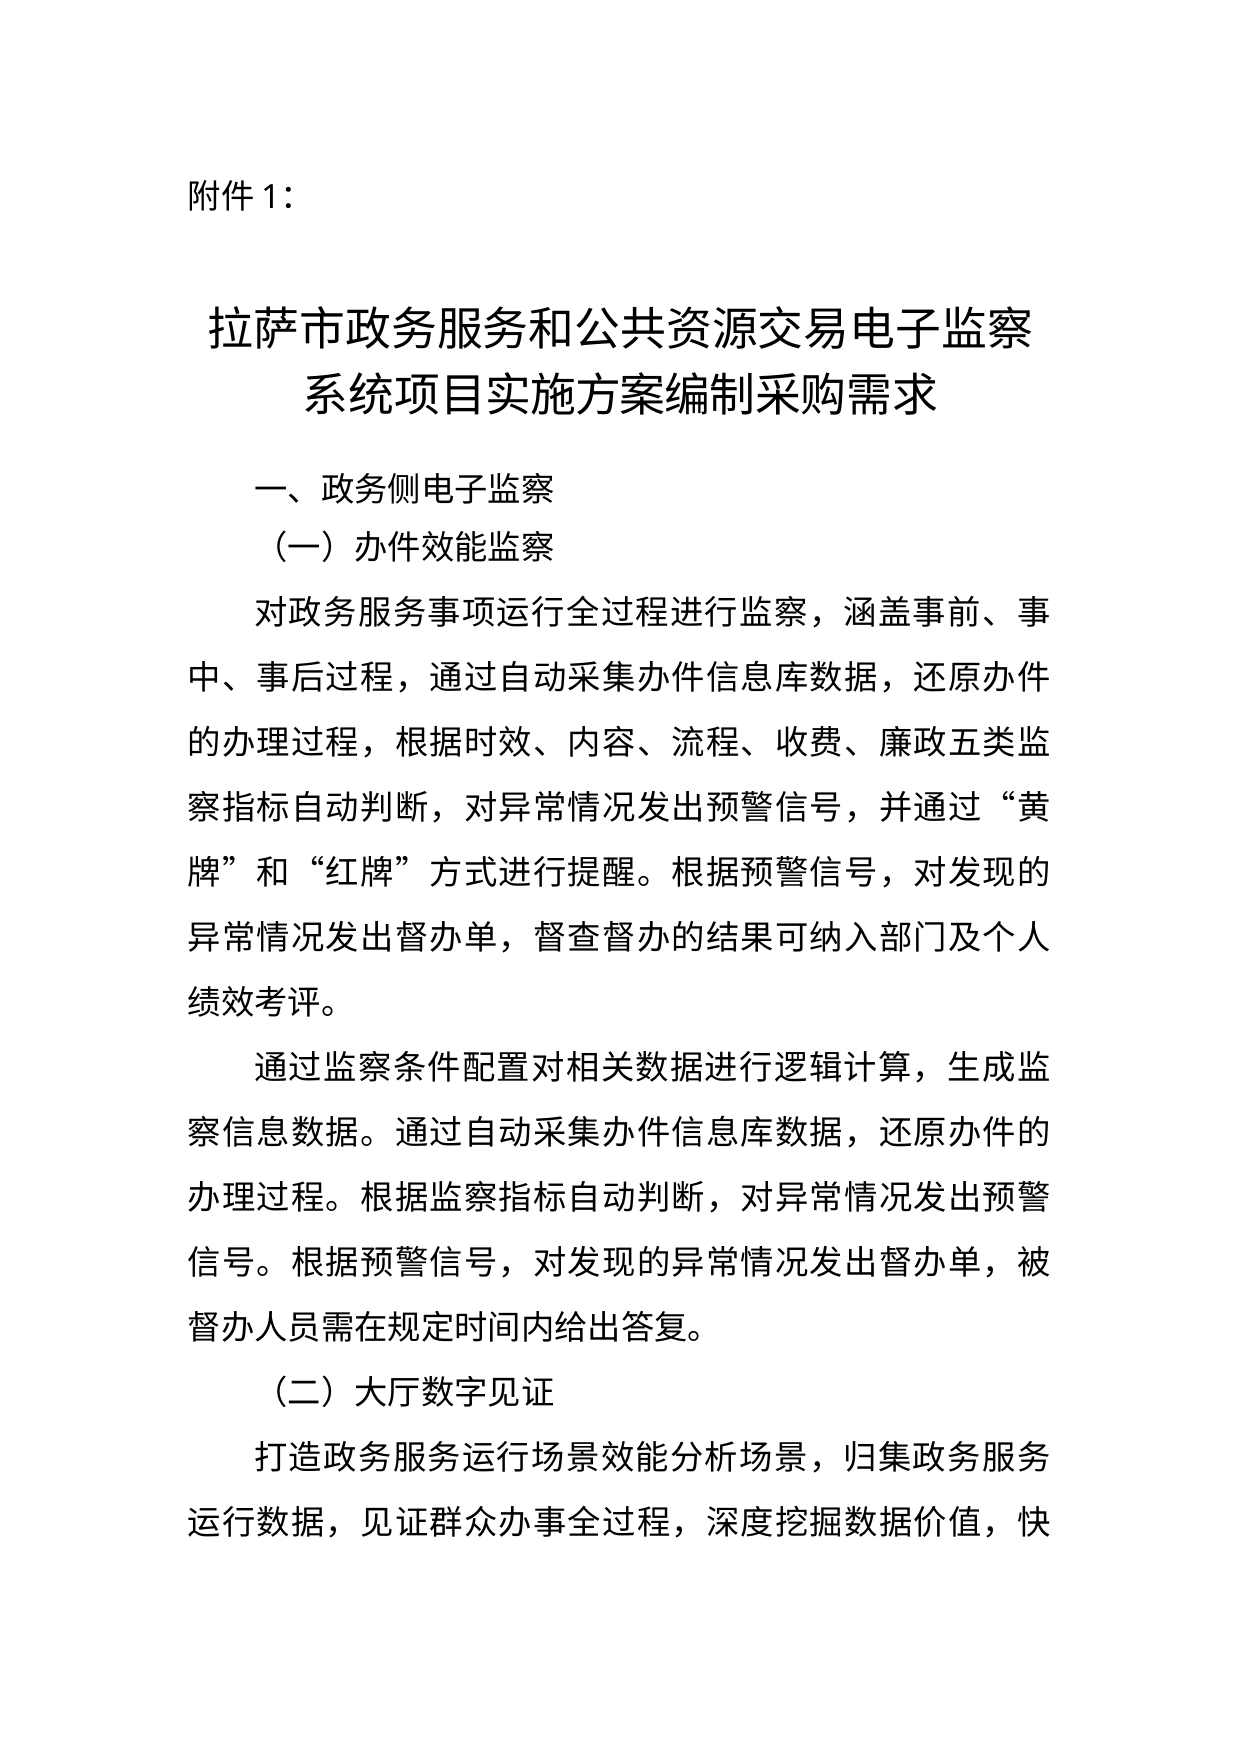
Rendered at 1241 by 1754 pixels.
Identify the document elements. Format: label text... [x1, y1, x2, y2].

text 对政务服务事项运行全过程进行监察，涵盖事前、事中、事后过程，通过自动采集办件信息库数据，还原办件的办理过程，根据时效、内容、流程、收费、廉政五类监察指标自动判断，对异常情况发出预警信号，并通过“黄牌”和“红牌”方式进行提醒。根据预警信号，对发现的异常情况发出督办单，督查督办的结果可纳入部门及个人绩效考评。 [187, 578, 1053, 1033]
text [187, 1423, 1053, 1553]
text （一）办件效能监察 [187, 513, 1053, 578]
text 一、政务侧电子监察 [187, 454, 1053, 513]
text 通过监察条件配置对相关数据进行逻辑计算，生成监察信息数据。通过自动采集办件信息库数据，还原办件的办理过程。根据监察指标自动判断，对异常情况发出预警信号。根据预警信号，对发现的异常情况发出督办单，被督办人员需在规定时间内给出答复。 [187, 1033, 1053, 1358]
text 拉萨市政务服务和公共资源交易电子监察系统项目实施方案编制采购需求 [187, 292, 1053, 425]
text 附件1： [187, 162, 1053, 227]
text （二）大厅数字见证 [187, 1358, 1053, 1423]
